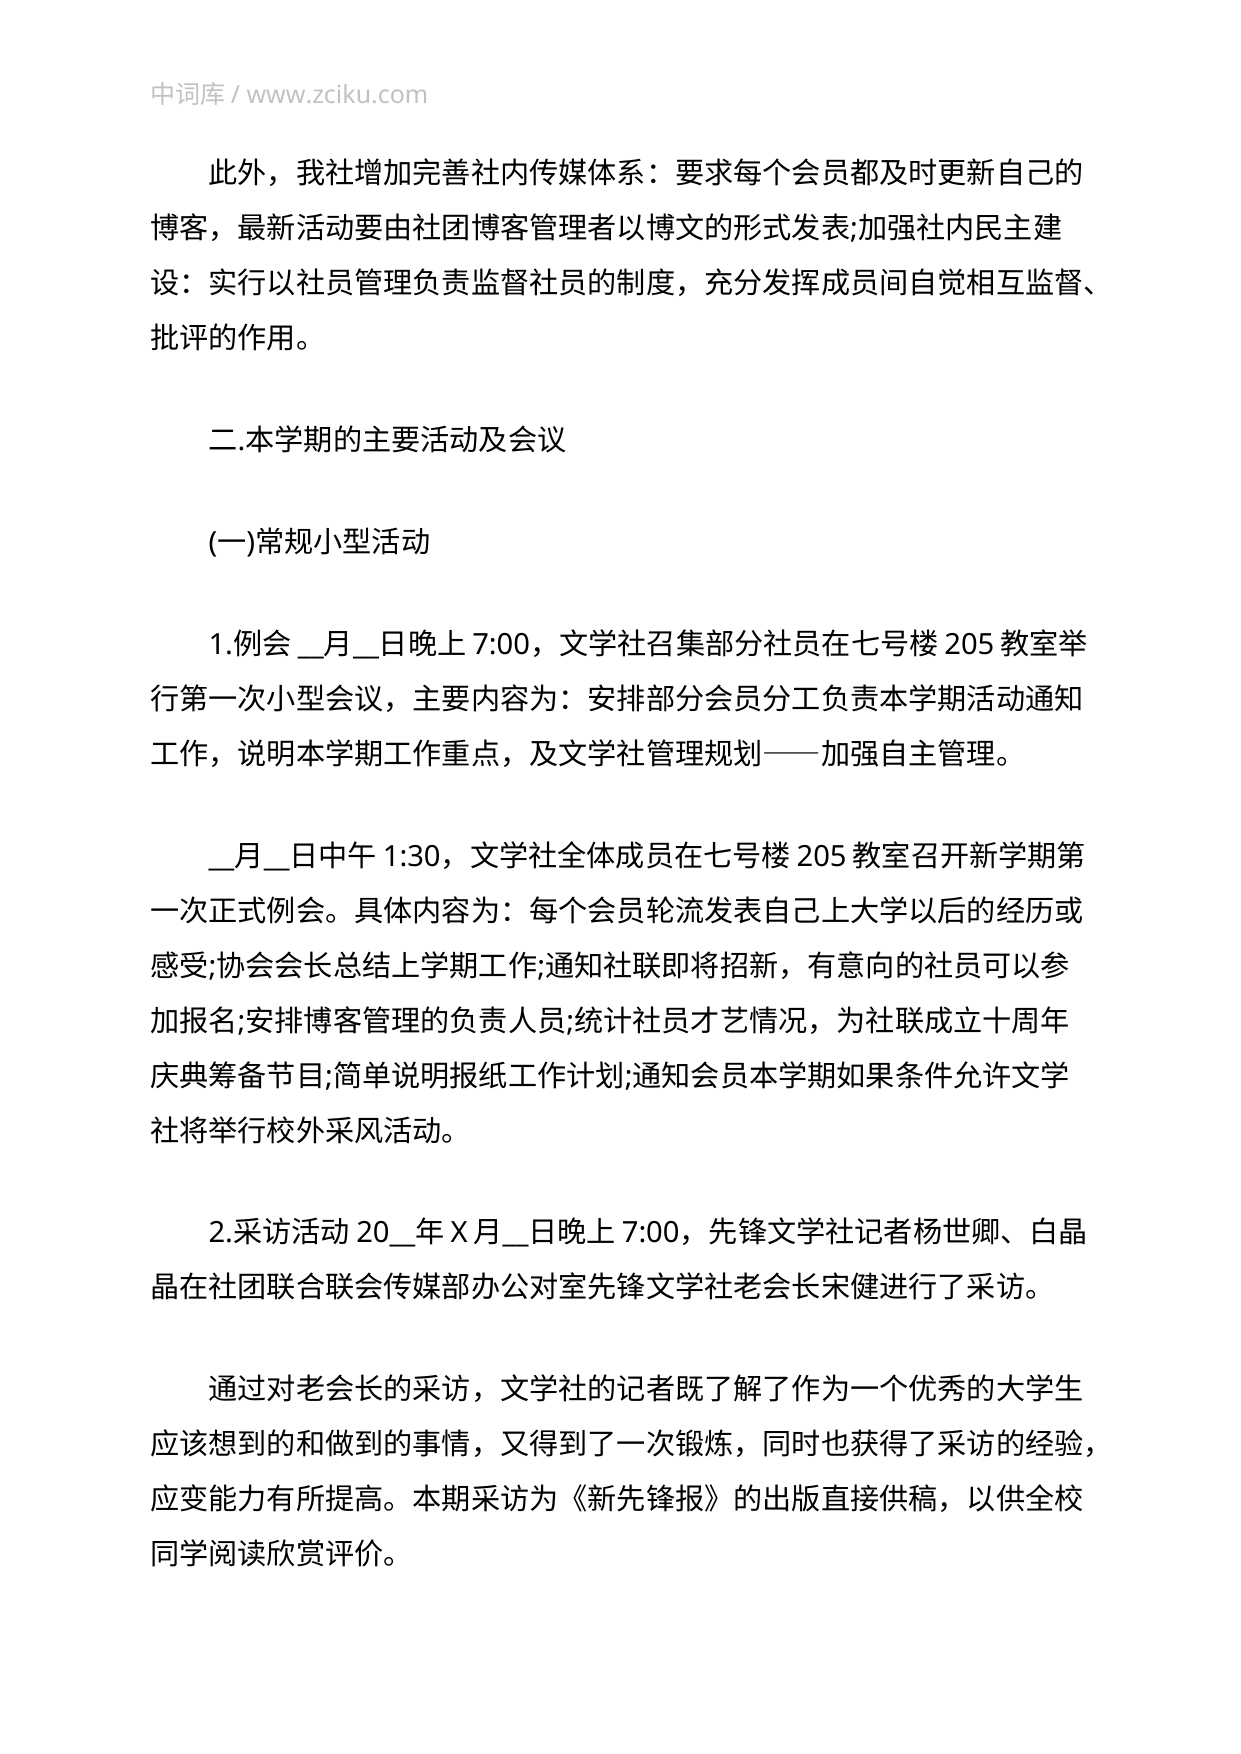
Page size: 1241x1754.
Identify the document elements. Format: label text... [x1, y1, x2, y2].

text 二.本学期的主要活动及会议 [150, 417, 1090, 459]
text (一)常规小型活动 [150, 518, 1090, 561]
text 此外，我社增加完善社内传媒体系：要求每个会员都及时更新自己的博客，最新活动要由社团博客管理者以博文的形式发表;加强社内民主建设：实行以社员管理负责监督社员的制度，充分发挥成员间自觉相互监督、批评的作用。 [150, 150, 1090, 357]
text __月__日中午1:30，文学社全体成员在七号楼205教室召开新学期第一次正式例会。具体内容为：每个会员轮流发表自己上大学以后的经历或感受;协会会长总结上学期工作;通知社联即将招新，有意向的社员可以参加报名;安排博客管理的负责人员;统计社员才艺情况，为社联成立十周年庆典筹备节目;简单说明报纸工作计划;通知会员本学期如果条件允许文学社将举行校外采风活动。 [150, 832, 1090, 1149]
text 通过对老会长的采访，文学社的记者既了解了作为一个优秀的大学生应该想到的和做到的事情，又得到了一次锻炼，同时也获得了采访的经验，应变能力有所提高。本期采访为《新先锋报》的出版直接供稿，以供全校同学阅读欣赏评价。 [150, 1366, 1090, 1573]
text 2.采访活动 20__年X月__日晚上7:00，先锋文学社记者杨世卿、白晶晶在社团联合联会传媒部办公对室先锋文学社老会长宋健进行了采访。 [150, 1209, 1090, 1306]
text 1.例会 __月__日晚上7:00，文学社召集部分社员在七号楼205教室举行第一次小型会议，主要内容为：安排部分会员分工负责本学期活动通知工作，说明本学期工作重点，及文学社管理规划——加强自主管理。 [150, 621, 1090, 773]
